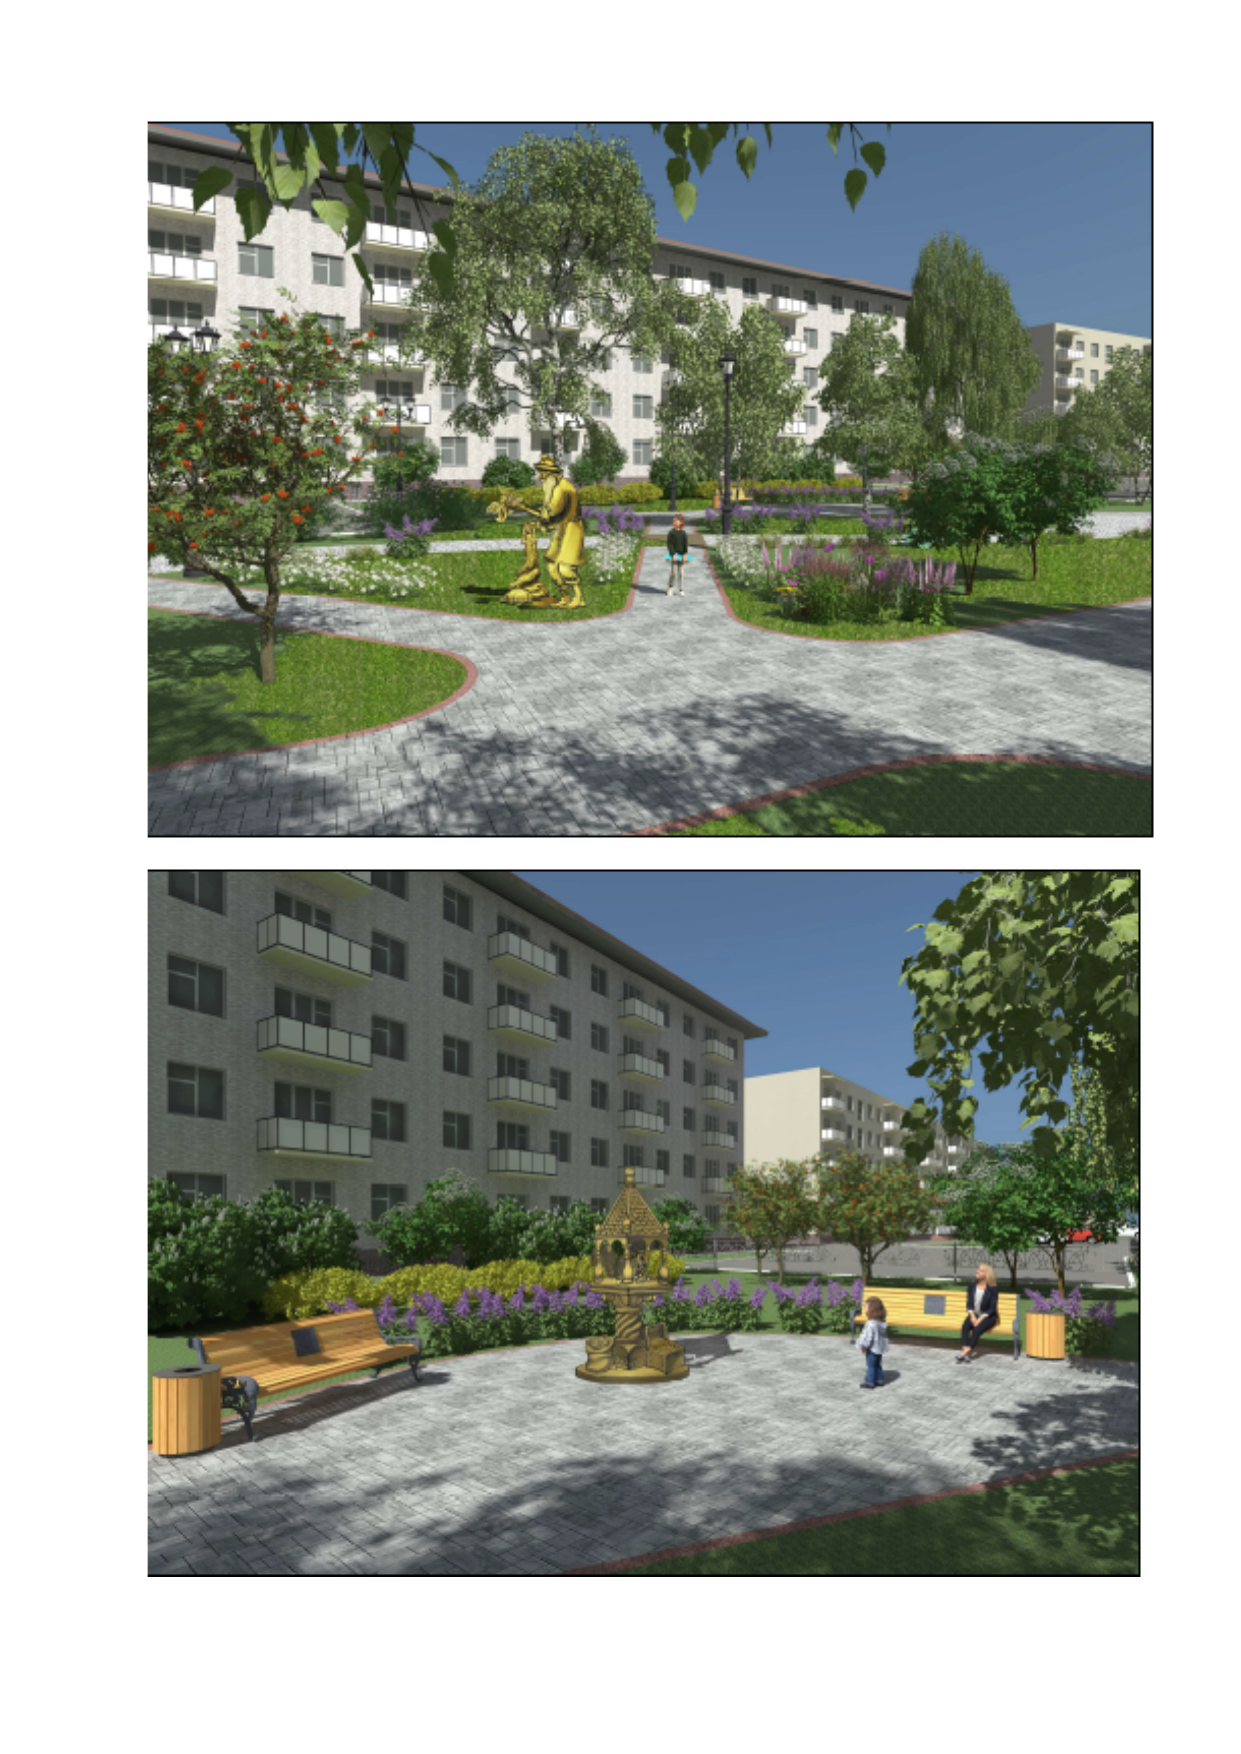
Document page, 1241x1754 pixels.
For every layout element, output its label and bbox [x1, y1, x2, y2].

picture [147, 868, 1143, 1577]
picture [147, 118, 1156, 840]
